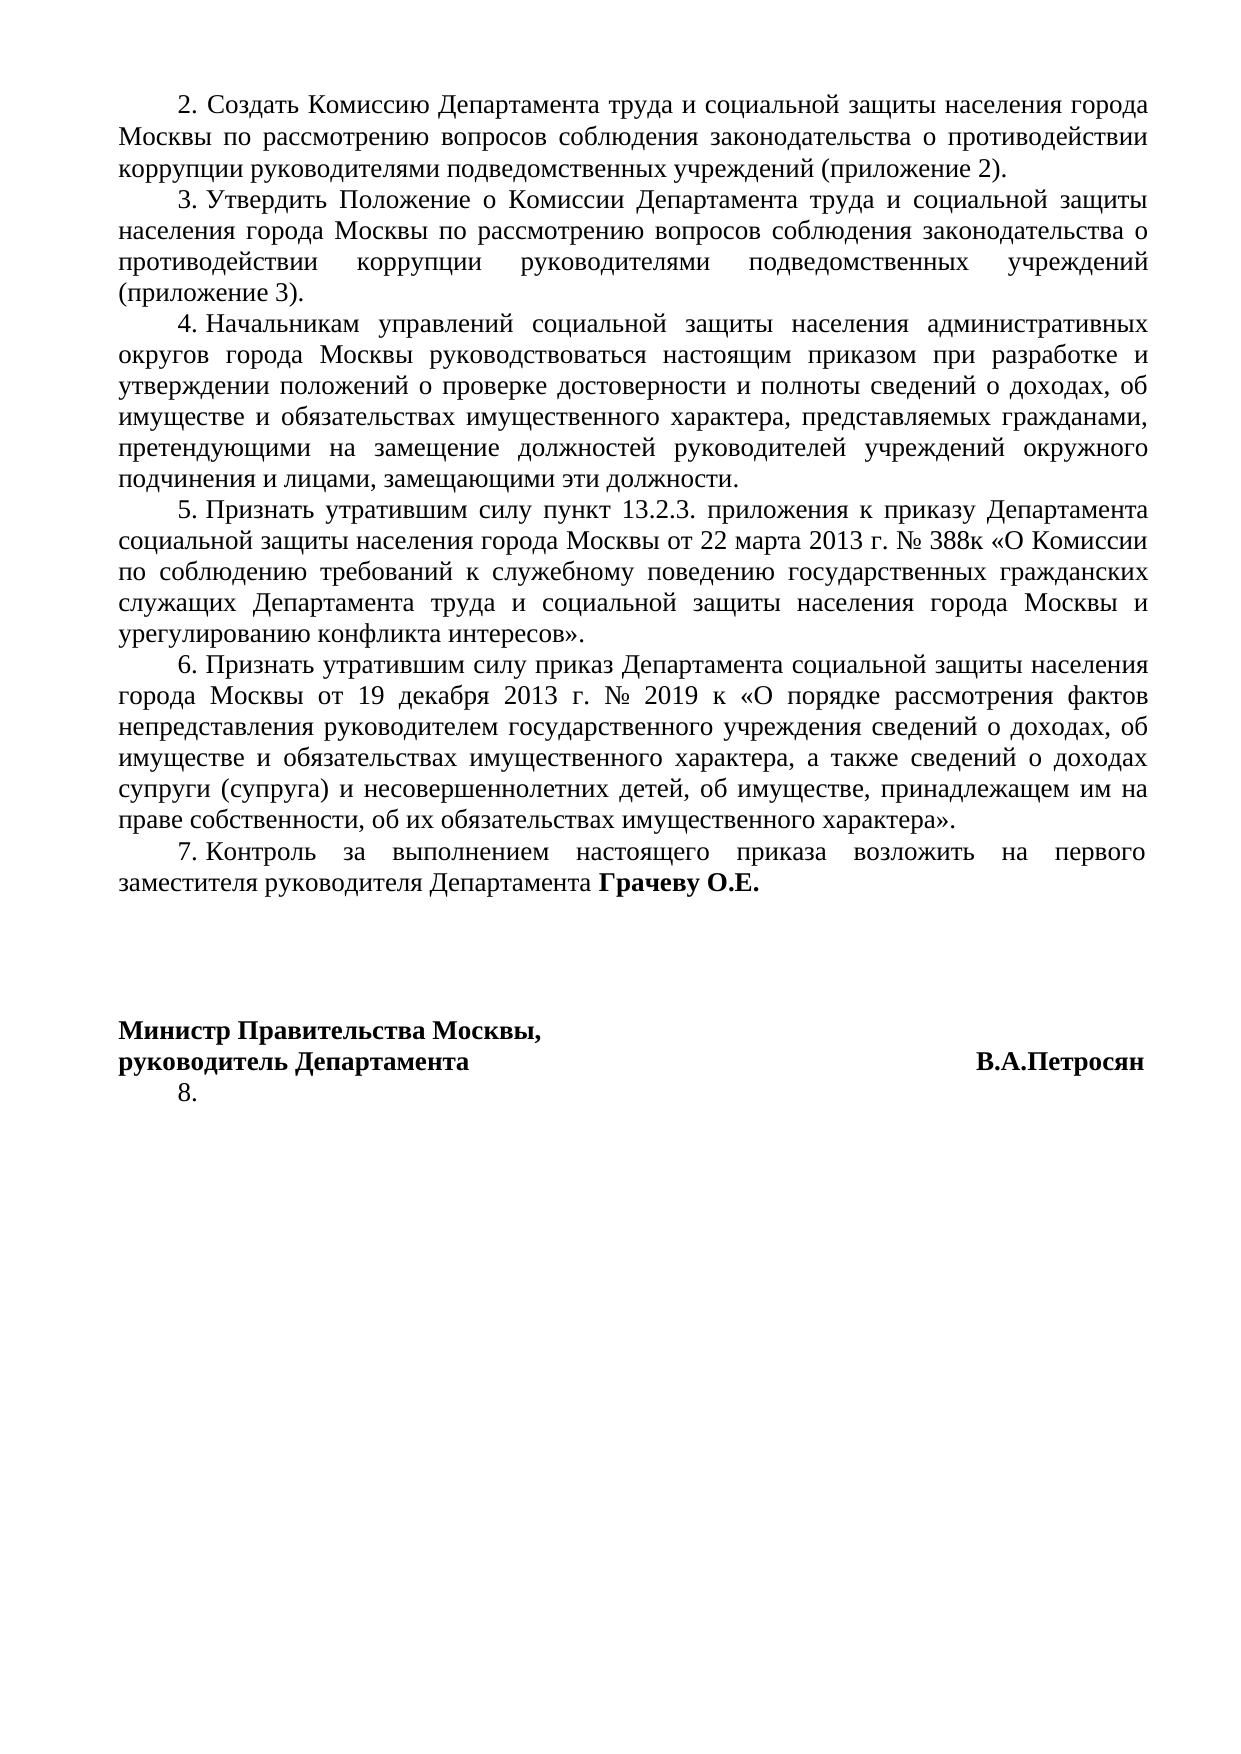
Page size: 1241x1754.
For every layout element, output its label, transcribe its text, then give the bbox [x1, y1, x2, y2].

list Создать Комиссию Департамента труда и социальной защиты населения города Москвы по рассмотрению вопросов соблюдения законодательства о противодействии коррупции руководителями подведомственных учреждений (приложение 2). [118, 89, 1149, 183]
list Признать утратившим силу пункт 13.2.3. приложения к приказу Департамента социальной защиты населения города Москвы от 22 марта 2013 г. № 388к «О Комиссии по соблюдению требований к служебному поведению государственных гражданских служащих Департамента труда и социальной защиты населения города Москвы и урегулированию конфликта интересов». [118, 494, 1149, 649]
list Контроль за выполнением настоящего приказа возложить на первого заместителя руководителя Департамента Грачеву О.Е. [118, 835, 1147, 897]
list Начальникам управлений социальной защиты населения административных округов города Москвы руководствоваться настоящим приказом при разработке и утверждении положений о проверке достоверности и полноты сведений о доходах, об имуществе и обязательствах имущественного характера, представляемых гражданами, претендующими на замещение должностей руководителей учреждений окружного подчинения и лицами, замещающими эти должности. [118, 307, 1149, 494]
list Утвердить Положение о Комиссии Департамента труда и социальной защиты населения города Москвы по рассмотрению вопросов соблюдения законодательства о противодействии коррупции руководителями подведомственных учреждений (приложение 3). [118, 183, 1149, 307]
list Признать утратившим силу приказ Департамента социальной защиты населения города Москвы от 19 декабря 2013 г. № 2019 к «О порядке рассмотрения фактов непредставления руководителем государственного учреждения сведений о доходах, об имуществе и обязательствах имущественного характера, а также сведений о доходах супруги (супруга) и несовершеннолетних детей, об имуществе, принадлежащем им на праве собственности, об их обязательствах имущественного характера». [118, 649, 1149, 835]
text Министр Правительства Москвы, [118, 959, 1147, 1045]
text руководитель Департамента В.А.Петросян [118, 1045, 1147, 1077]
